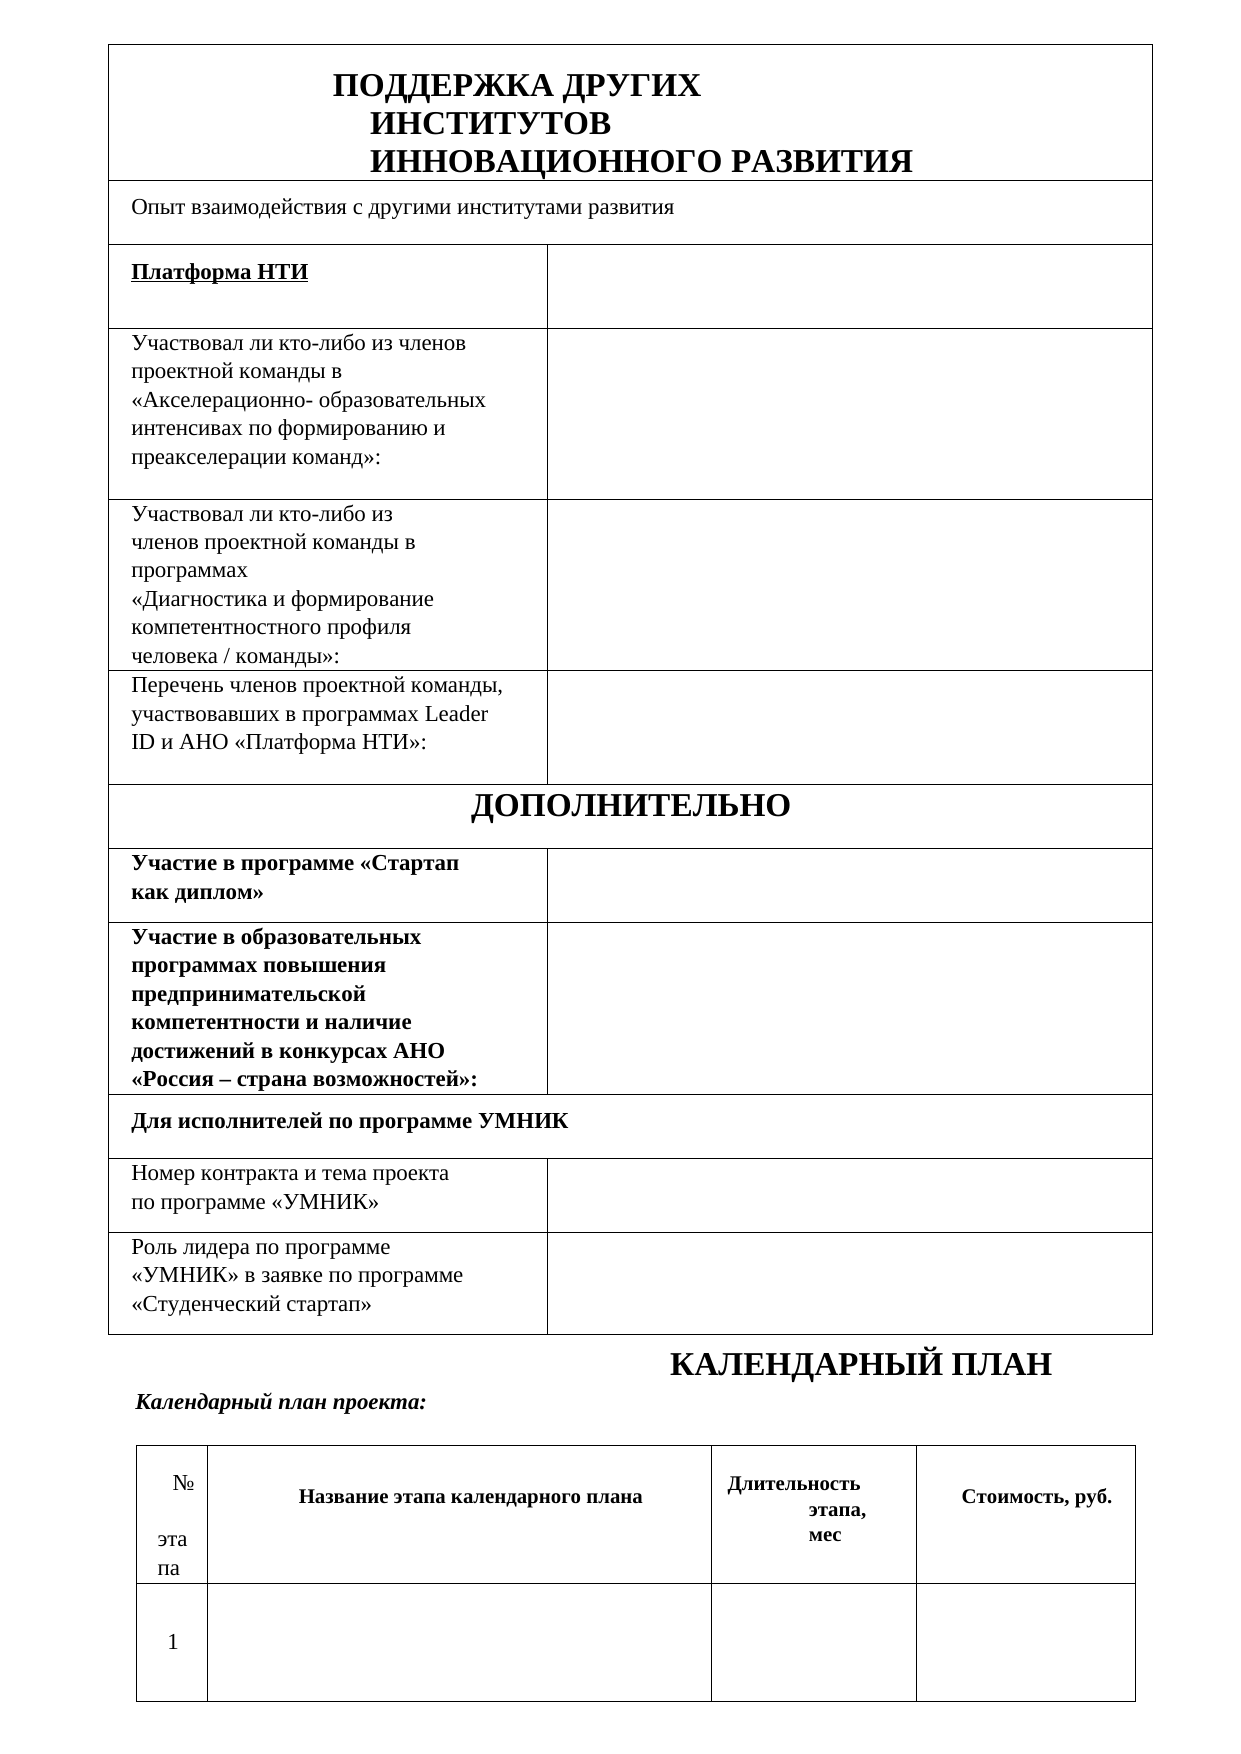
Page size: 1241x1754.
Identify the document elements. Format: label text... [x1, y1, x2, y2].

table_cell [712, 1584, 916, 1701]
text КАЛЕНДАРНЫЙ ПЛАН [670, 1344, 1219, 1382]
table_cell [548, 245, 1152, 328]
table_cell Опыт взаимодействия с другими институтами развития [109, 181, 1152, 244]
table_cell ДОПОЛНИТЕЛЬНО [109, 785, 1152, 848]
table_header Название этапа календарного плана [208, 1446, 711, 1582]
table_cell Для исполнителей по программе УМНИК [109, 1095, 1152, 1158]
table_cell Участие в программе «Стартап как диплом» [109, 849, 547, 922]
table_cell [548, 1159, 1152, 1232]
table_cell Перечень членов проектной команды, участвовавших в программах Leader ID и АНО «Платформа НТИ»: [109, 671, 547, 784]
table_cell [548, 1233, 1152, 1334]
table_cell Участвовал ли кто-либо из членов проектной команды в «Акселерационно- образовательных интенсивах по формированию и преакселерации команд»: [109, 329, 547, 498]
table_cell [548, 500, 1152, 670]
table_header Длительность этапа, мес [712, 1446, 916, 1582]
table_cell Участие в образовательных программах повышения предпринимательской компетентности и наличие достижений в конкурсах АНО «Россия – страна возможностей»: [109, 923, 547, 1094]
table_cell [208, 1584, 711, 1701]
table_cell [917, 1584, 1135, 1701]
table_cell [548, 329, 1152, 498]
table_cell Участвовал ли кто-либо из членов проектной команды в программах «Диагностика и формирование компетентностного профиля человека / команды»: [109, 500, 547, 670]
table_header № этапа [137, 1446, 207, 1582]
table_cell [548, 849, 1152, 922]
table_cell Платформа НТИ [109, 245, 547, 328]
table_cell 1 [137, 1584, 207, 1701]
table_cell [548, 923, 1152, 1094]
table_cell Номер контракта и тема проекта по программе «УМНИК» [109, 1159, 547, 1232]
text Календарный план проекта: [135, 1388, 653, 1414]
table_cell Роль лидера по программе «УМНИК» в заявке по программе «Студенческий стартап» [109, 1233, 547, 1334]
table_header ПОДДЕРЖКА ДРУГИХ ИНСТИТУТОВ ИННОВАЦИОННОГО РАЗВИТИЯ [109, 45, 1152, 180]
table_header Стоимость, руб. [917, 1446, 1135, 1582]
table_cell [548, 671, 1152, 784]
